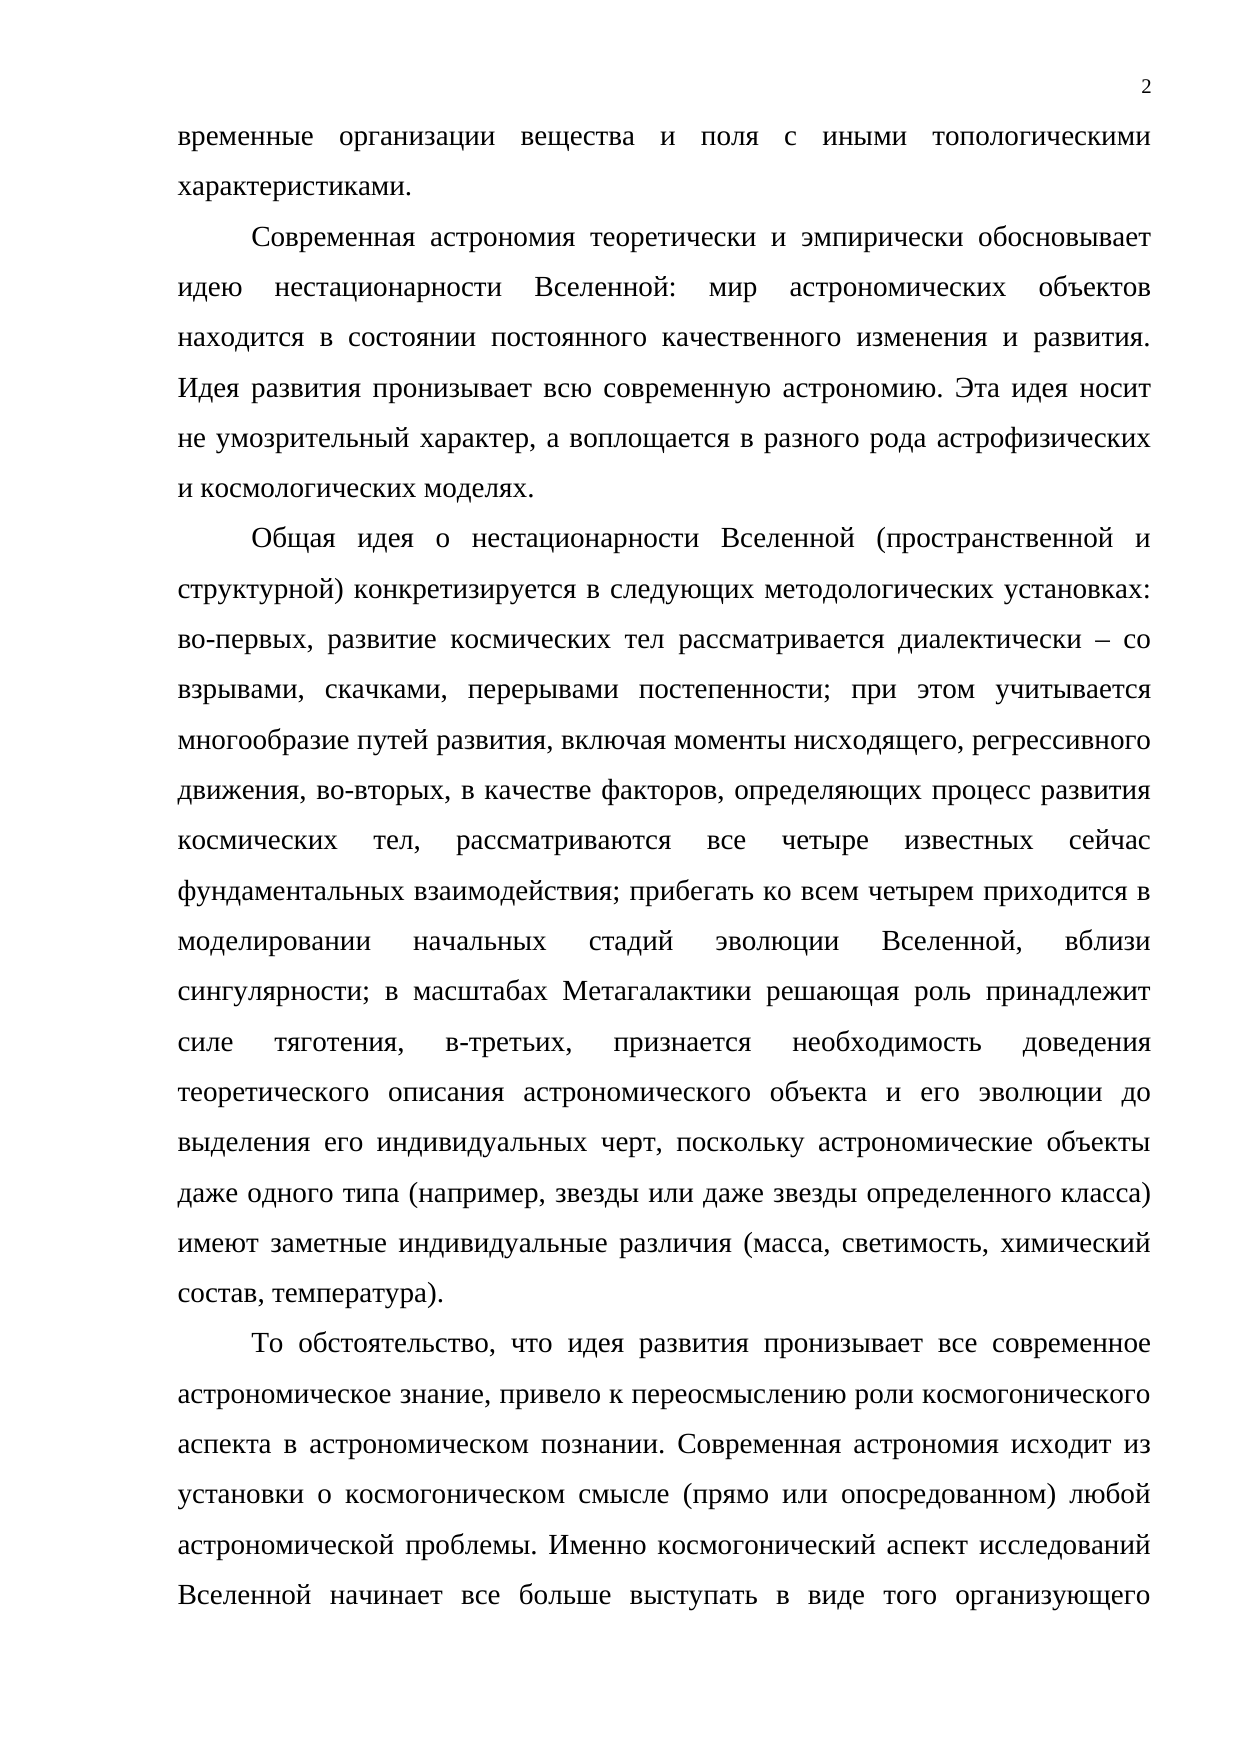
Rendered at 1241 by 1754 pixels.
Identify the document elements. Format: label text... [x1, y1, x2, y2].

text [177, 1326, 1152, 1611]
text Современная астрономия теоретически и эмпирически обосновывает идею нестационарности Вселенной: мир астрономических объектов находится в состоянии постоянного качественного изменения и развития. Идея развития пронизывает всю современную астрономию. Эта идея носит не умозрительный характер, а воплощается в разного рода астрофизических и космологических моделях. [177, 219, 1152, 504]
text Общая идея о нестационарности Вселенной (пространственной и структурной) конкретизируется в следующих методологических установках: во-первых, развитие космических тел рассматривается диалектически – со взрывами, скачками, перерывами постепенности; при этом учитывается многообразие путей развития, включая моменты нисходящего, регрессивного движения, во-вторых, в качестве факторов, определяющих процесс развития космических тел, рассматриваются все четыре известных сейчас фундаментальных взаимодействия; прибегать ко всем четырем приходится в моделировании начальных стадий эволюции Вселенной, вблизи сингулярности; в масштабах Метагалактики решающая роль принадлежит силе тяготения, в-третьих, признается необходимость доведения теоретического описания астрономического объекта и его эволюции до выделения его индивидуальных черт, поскольку астрономические объекты даже одного типа (например, звезды или даже звезды определенного класса) имеют заметные индивидуальные различия (масса, светимость, химический состав, температура). [177, 521, 1152, 1309]
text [177, 118, 1152, 202]
